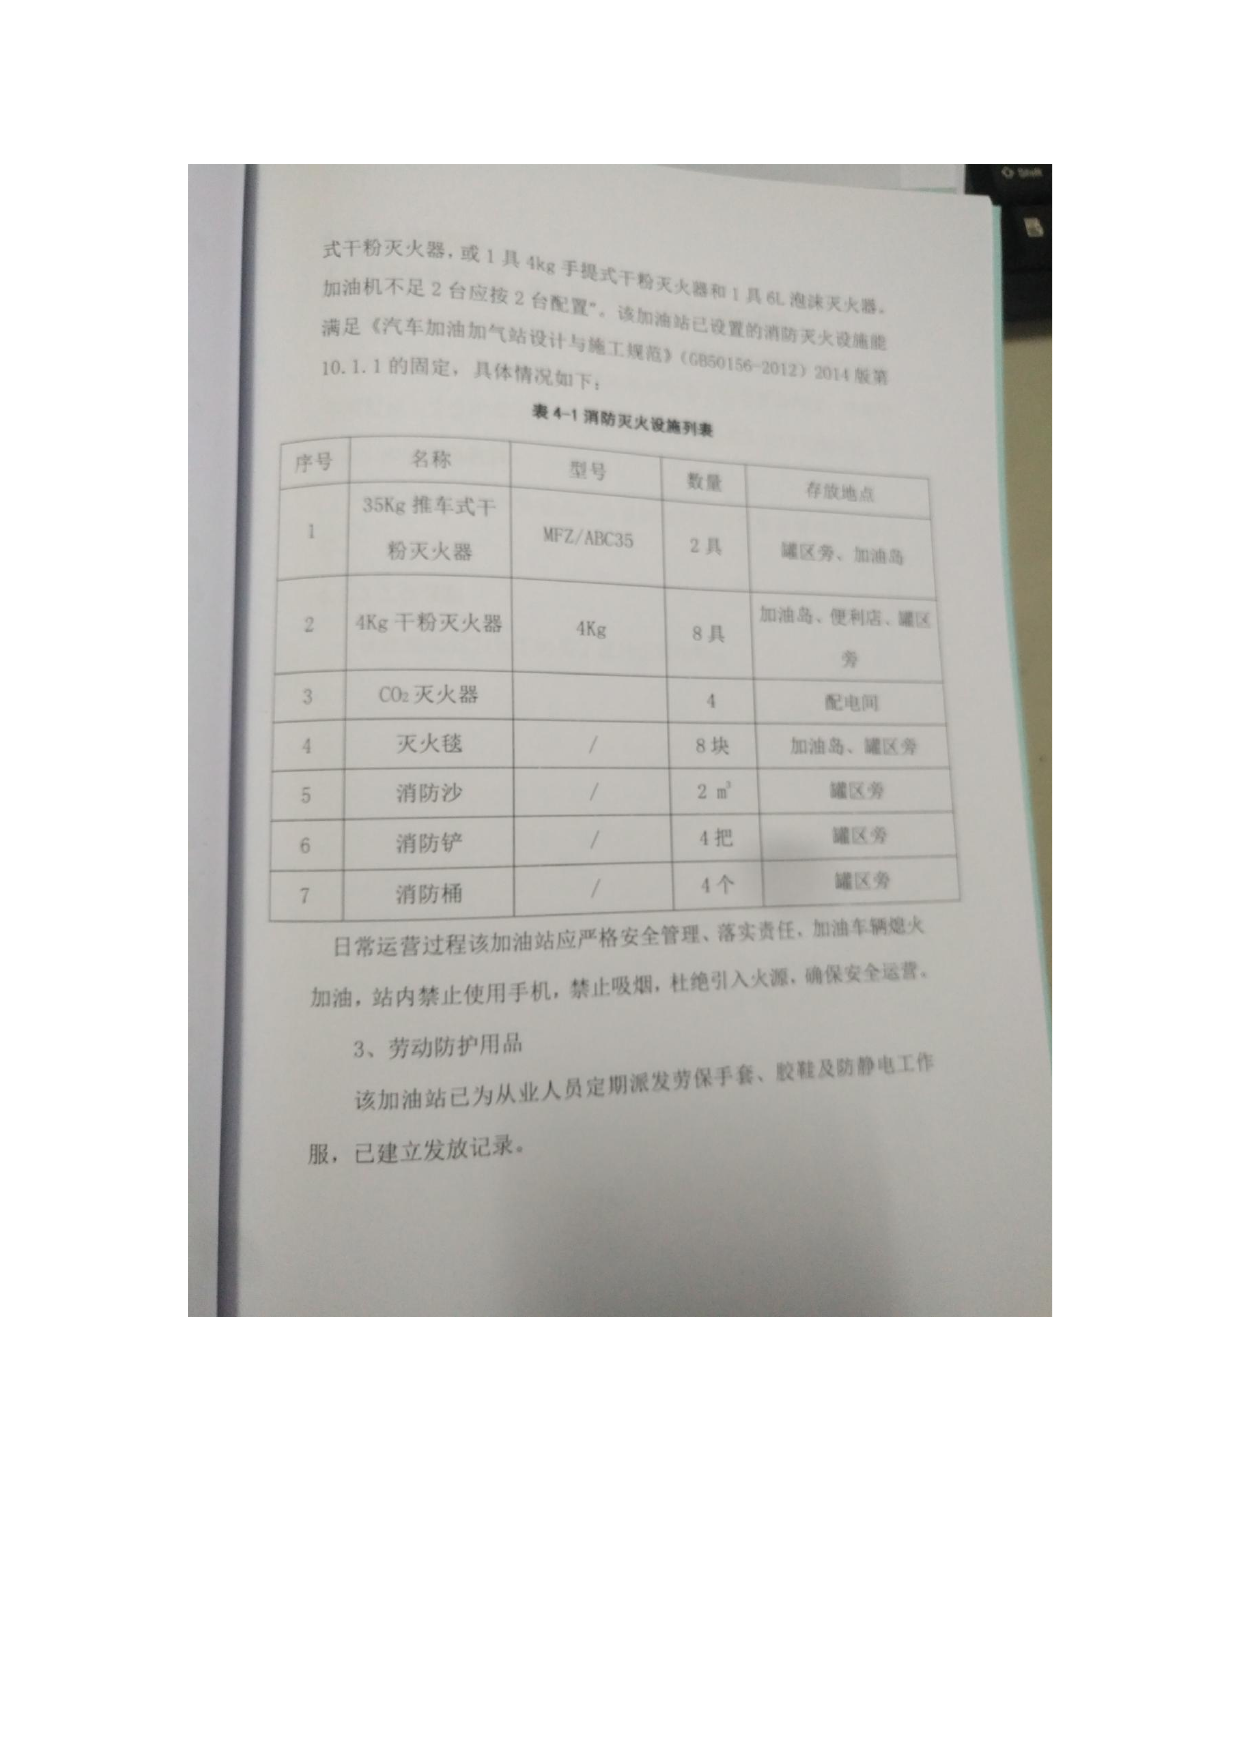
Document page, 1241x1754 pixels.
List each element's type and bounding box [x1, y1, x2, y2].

picture [188, 164, 1053, 1317]
